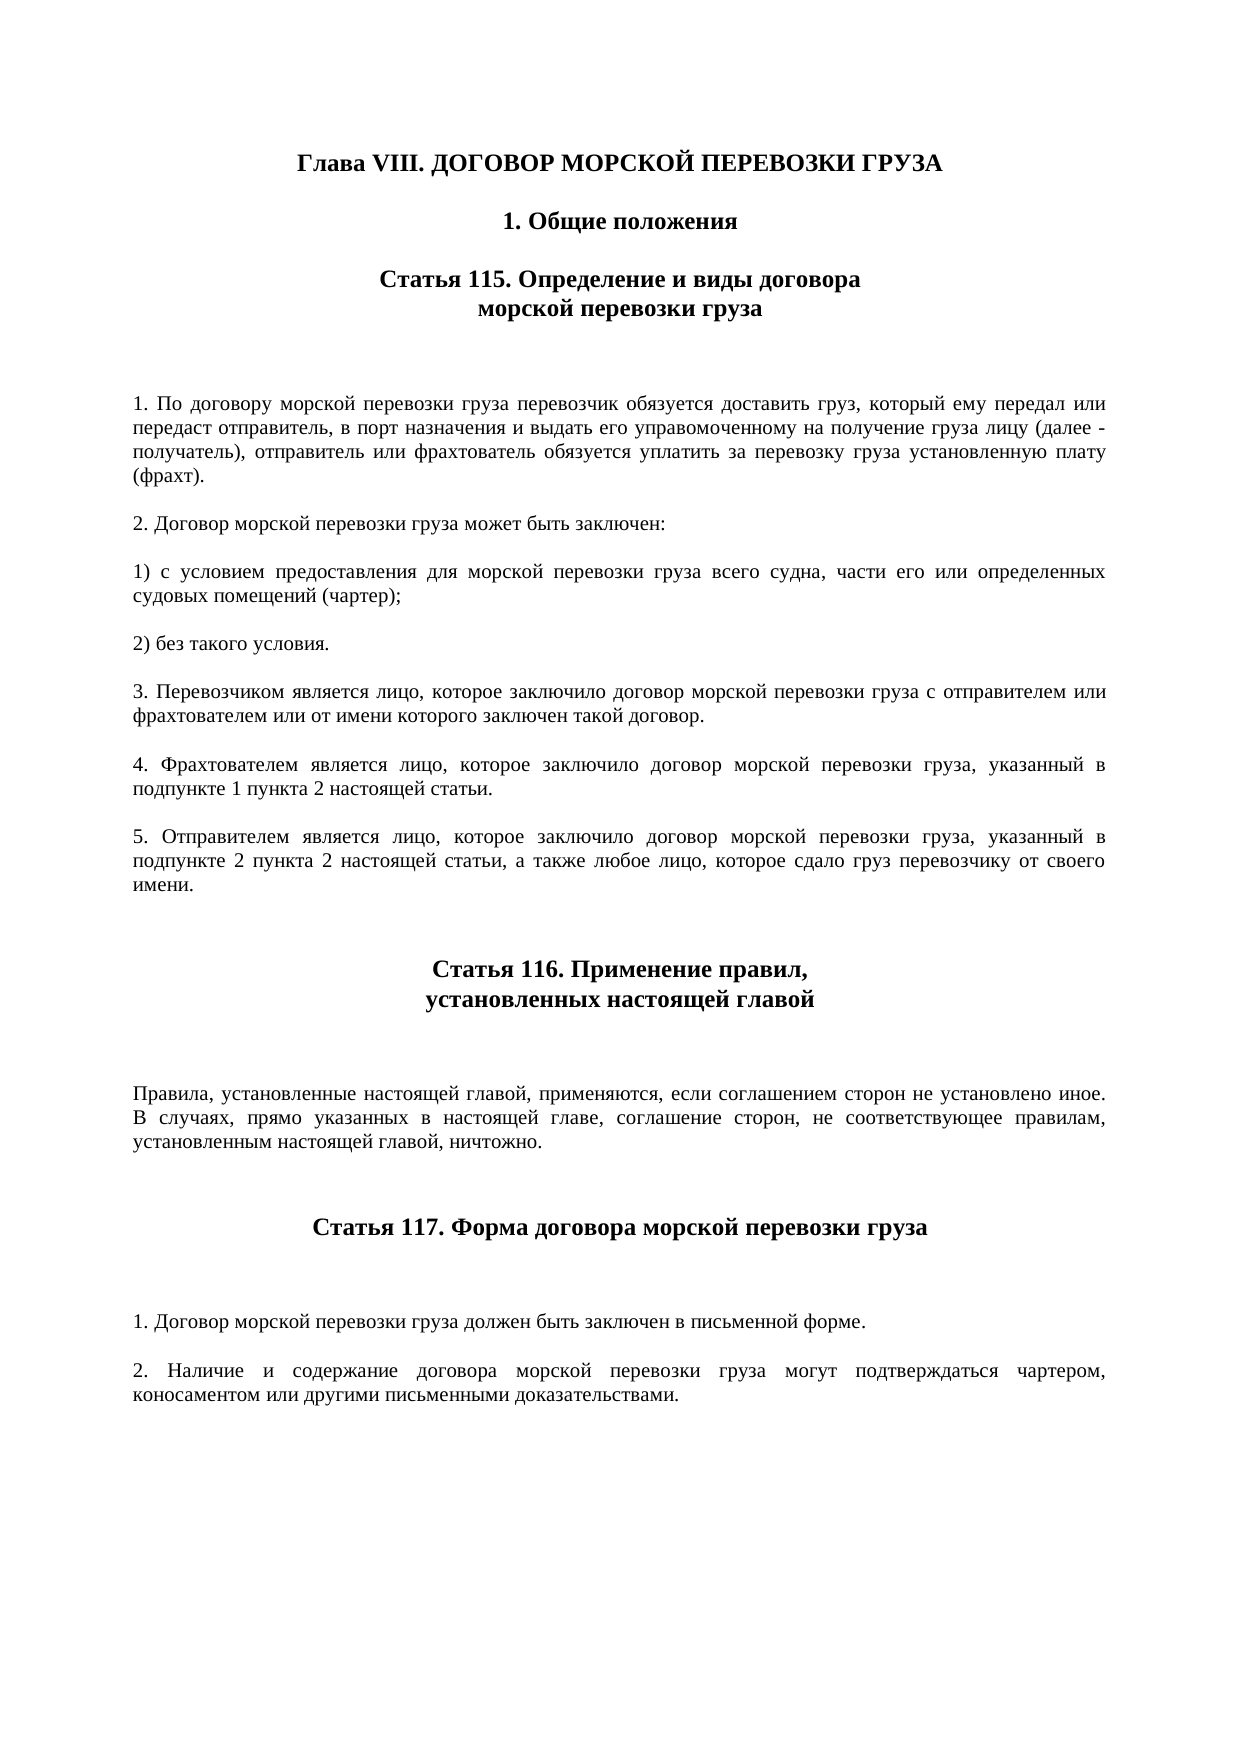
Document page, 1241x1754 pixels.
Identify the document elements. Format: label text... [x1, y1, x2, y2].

text Статья 116. Применение правил, установленных настоящей главой [133, 954, 1108, 1071]
text Статья 117. Форма договора морской перевозки груза [133, 1212, 1108, 1299]
text 1. По договору морской перевозки груза перевозчик обязуется доставить груз, который ему передал или передаст отправитель, в порт назначения и выдать его управомоченному на получение груза лицу (далее - получатель), отправитель или фрахтователь обязуется уплатить за перевозку груза установленную плату (фрахт). 2. Договор морской перевозки груза может быть заключен: 1) с условием предоставления для морской перевозки груза всего судна, части его или определенных судовых помещений (чартер); 2) без такого условия. 3. Перевозчиком является лицо, которое заключило договор морской перевозки груза с отправителем или фрахтователем или от имени которого заключен такой договор. 4. Фрахтователем является лицо, которое заключило договор морской перевозки груза, указанный в подпункте 1 пункта 2 настоящей статьи. 5. Отправителем является лицо, которое заключило договор морской перевозки груза, указанный в подпункте 2 пункта 2 настоящей статьи, а также любое лицо, которое сдало груз перевозчику от своего имени. [133, 391, 1108, 944]
text 1. Договор морской перевозки груза должен быть заключен в письменной форме. 2. Наличие и содержание договора морской перевозки груза могут подтверждаться чартером, коносаментом или другими письменными доказательствами. [133, 1309, 1108, 1454]
text Правила, установленные настоящей главой, применяются, если соглашением сторон не установлено иное. В случаях, прямо указанных в настоящей главе, соглашение сторон, не соответствующее правилам, установленным настоящей главой, ничтожно. [133, 1081, 1108, 1201]
text Глава VIII. ДОГОВОР МОРСКОЙ ПЕРЕВОЗКИ ГРУЗА 1. Общие положения Статья 115. Определение и виды договора морской перевозки груза [133, 148, 1108, 380]
